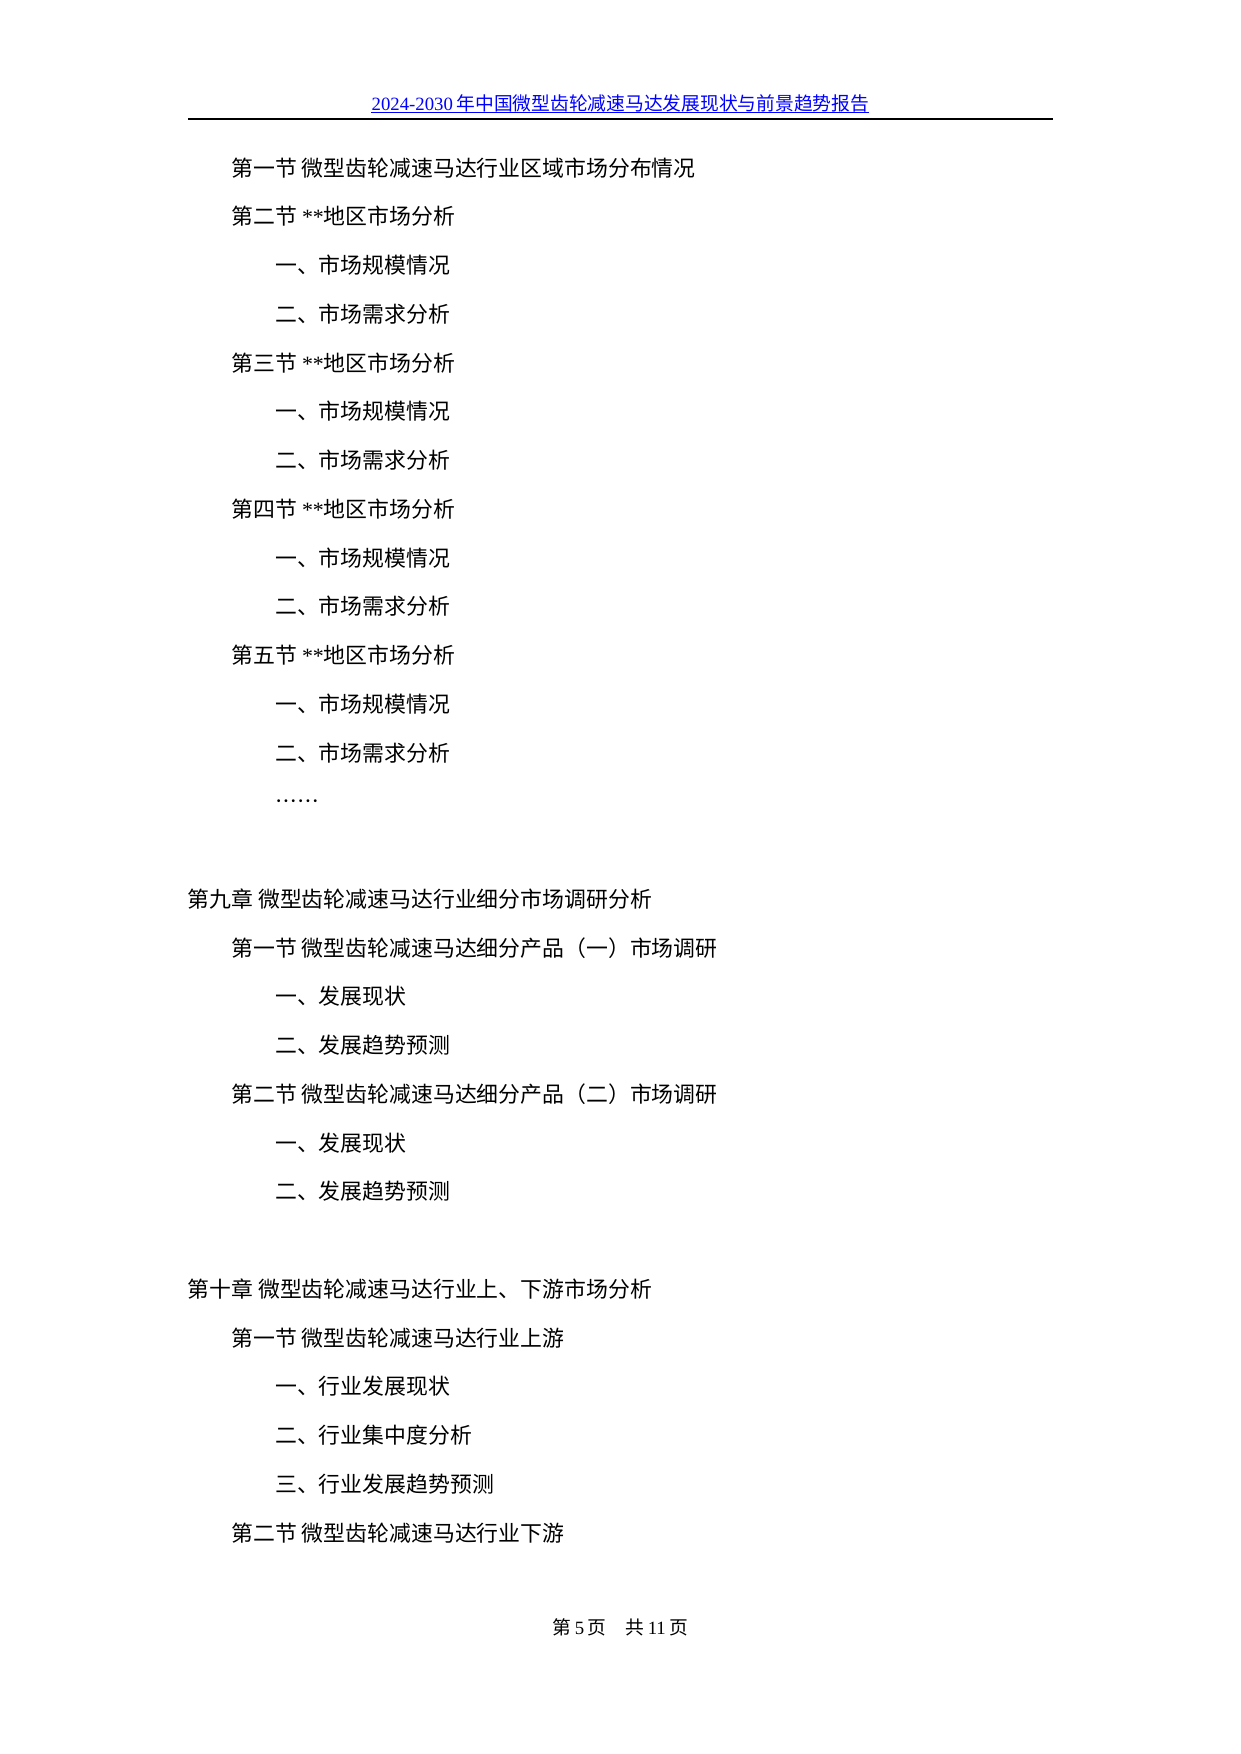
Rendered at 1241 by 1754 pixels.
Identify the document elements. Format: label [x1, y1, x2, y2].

text [187, 150, 1053, 1548]
